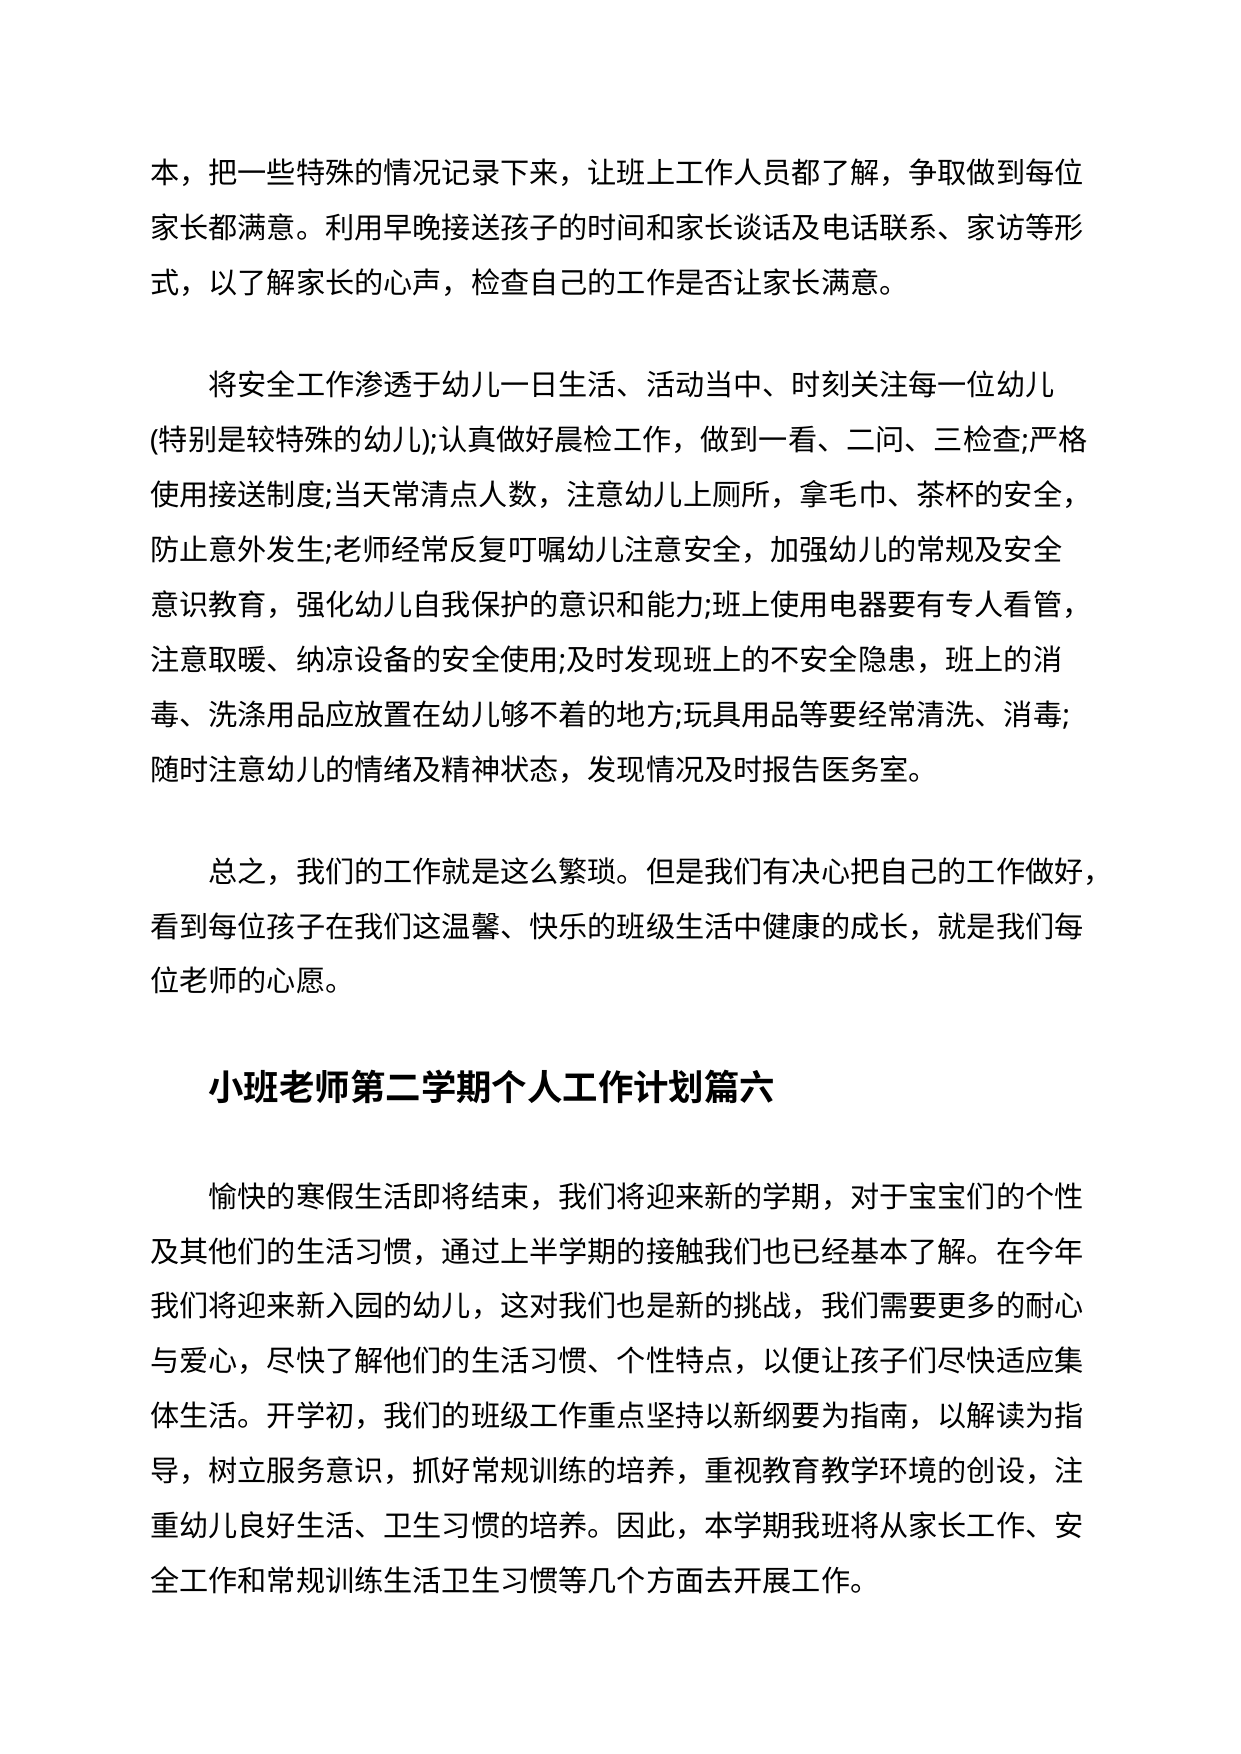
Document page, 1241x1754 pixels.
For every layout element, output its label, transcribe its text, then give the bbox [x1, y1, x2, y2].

text 将安全工作渗透于幼儿一日生活、活动当中、时刻关注每一位幼儿(特别是较特殊的幼儿);认真做好晨检工作，做到一看、二问、三检查;严格使用接送制度;当天常清点人数，注意幼儿上厕所，拿毛巾、茶杯的安全，防止意外发生;老师经常反复叮嘱幼儿注意安全，加强幼儿的常规及安全意识教育，强化幼儿自我保护的意识和能力;班上使用电器要有专人看管，注意取暖、纳凉设备的安全使用;及时发现班上的不安全隐患，班上的消毒、洗涤用品应放置在幼儿够不着的地方;玩具用品等要经常清洗、消毒;随时注意幼儿的情绪及精神状态，发现情况及时报告医务室。 [150, 362, 1090, 789]
text 小班老师第二学期个人工作计划篇六 [150, 1060, 1090, 1111]
text 总之，我们的工作就是这么繁琐。但是我们有决心把自己的工作做好，看到每位孩子在我们这温馨、快乐的班级生活中健康的成长，就是我们每位老师的心愿。 [150, 848, 1090, 1000]
text 愉快的寒假生活即将结束，我们将迎来新的学期，对于宝宝们的个性及其他们的生活习惯，通过上半学期的接触我们也已经基本了解。在今年我们将迎来新入园的幼儿，这对我们也是新的挑战，我们需要更多的耐心与爱心，尽快了解他们的生活习惯、个性特点，以便让孩子们尽快适应集体生活。开学初，我们的班级工作重点坚持以新纲要为指南，以解读为指导，树立服务意识，抓好常规训练的培养，重视教育教学环境的创设，注重幼儿良好生活、卫生习惯的培养。因此，本学期我班将从家长工作、安全工作和常规训练生活卫生习惯等几个方面去开展工作。 [150, 1173, 1090, 1600]
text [150, 150, 1090, 302]
